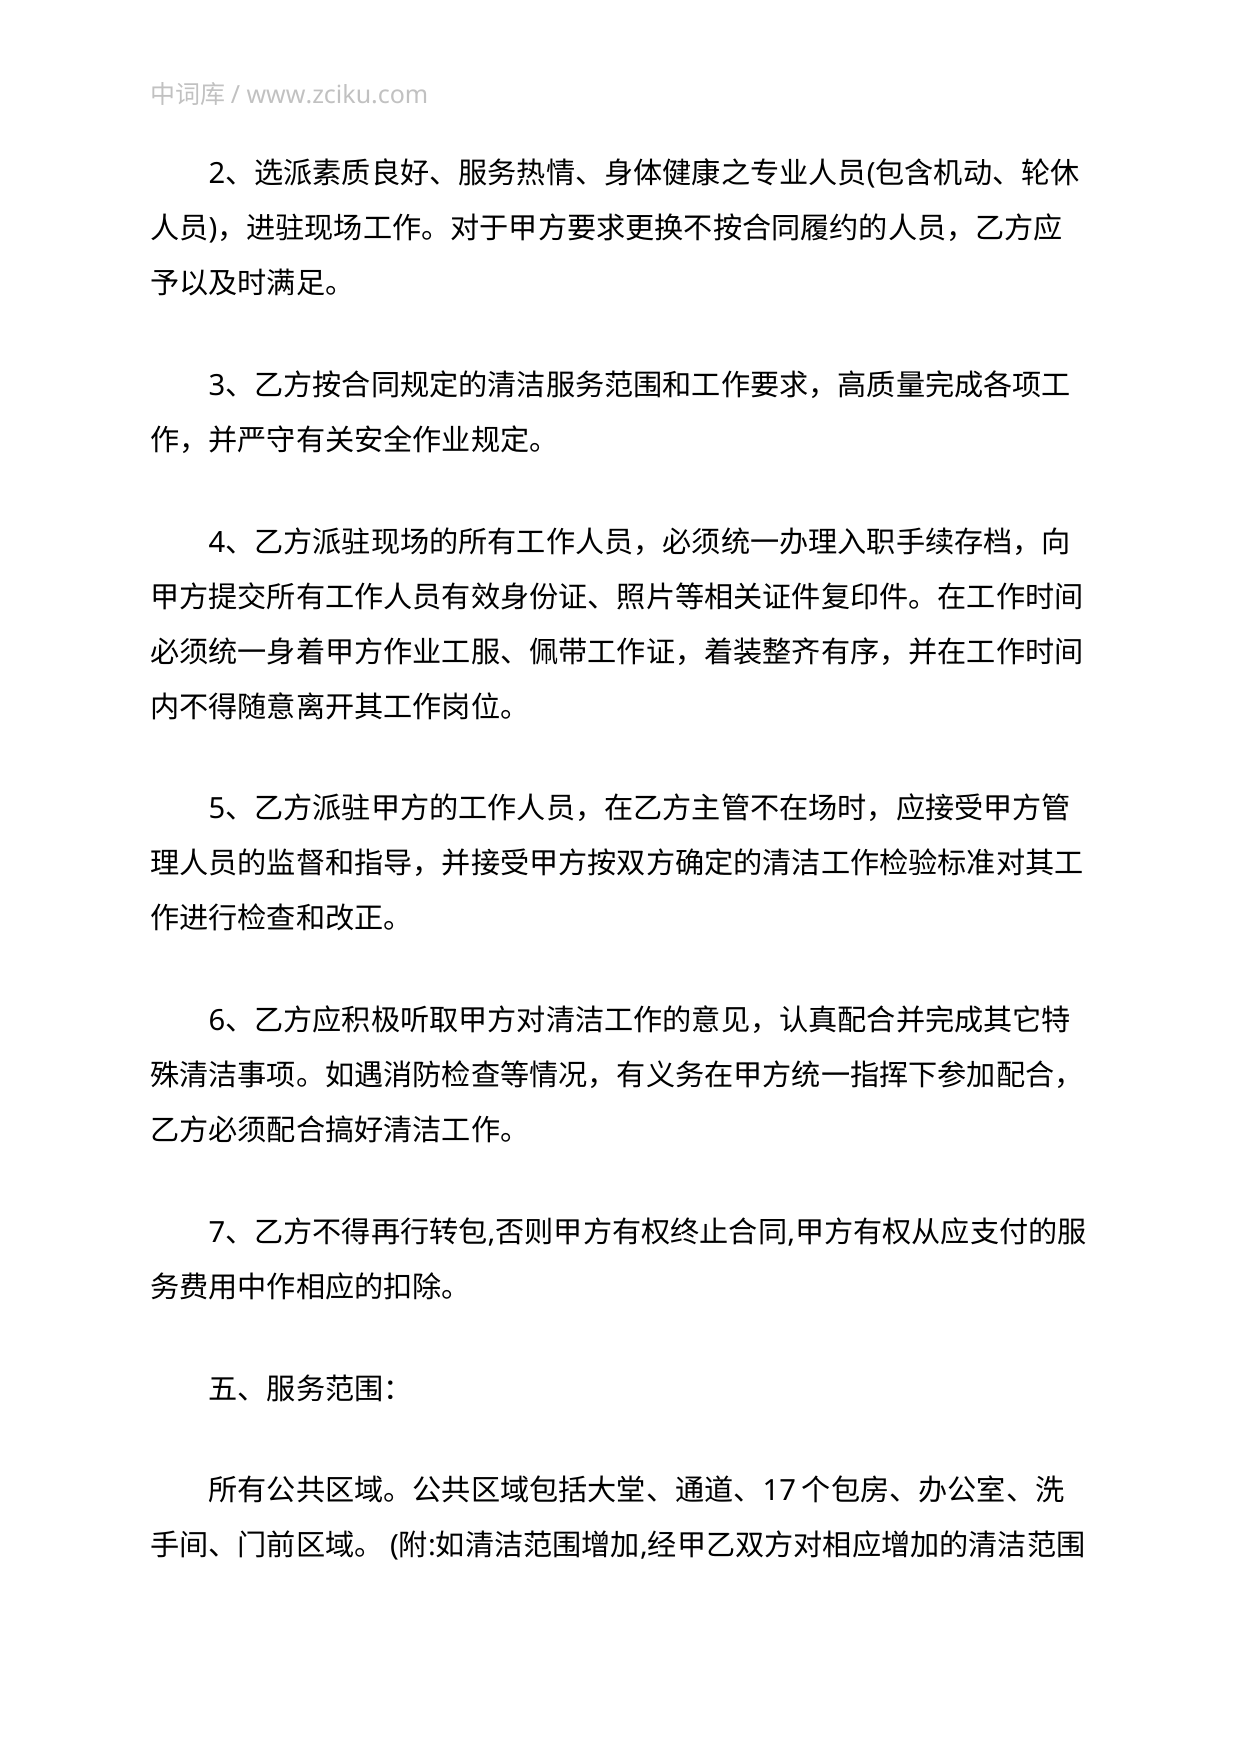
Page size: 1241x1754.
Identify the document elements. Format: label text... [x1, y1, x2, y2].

text 7、乙方不得再行转包,否则甲方有权终止合同,甲方有权从应支付的服务费用中作相应的扣除。 [150, 1208, 1090, 1306]
text 5、乙方派驻甲方的工作人员，在乙方主管不在场时，应接受甲方管理人员的监督和指导，并接受甲方按双方确定的清洁工作检验标准对其工作进行检查和改正。 [150, 785, 1090, 937]
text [150, 1467, 1090, 1564]
text 3、乙方按合同规定的清洁服务范围和工作要求，高质量完成各项工作，并严守有关安全作业规定。 [150, 362, 1090, 459]
text 五、服务范围： [150, 1365, 1090, 1407]
text 4、乙方派驻现场的所有工作人员，必须统一办理入职手续存档，向甲方提交所有工作人员有效身份证、照片等相关证件复印件。在工作时间必须统一身着甲方作业工服、佩带工作证，着装整齐有序，并在工作时间内不得随意离开其工作岗位。 [150, 518, 1090, 726]
text 2、选派素质良好、服务热情、身体健康之专业人员(包含机动、轮休人员)，进驻现场工作。对于甲方要求更换不按合同履约的人员，乙方应予以及时满足。 [150, 150, 1090, 302]
text 6、乙方应积极听取甲方对清洁工作的意见，认真配合并完成其它特殊清洁事项。如遇消防检查等情况，有义务在甲方统一指挥下参加配合，乙方必须配合搞好清洁工作。 [150, 997, 1090, 1149]
